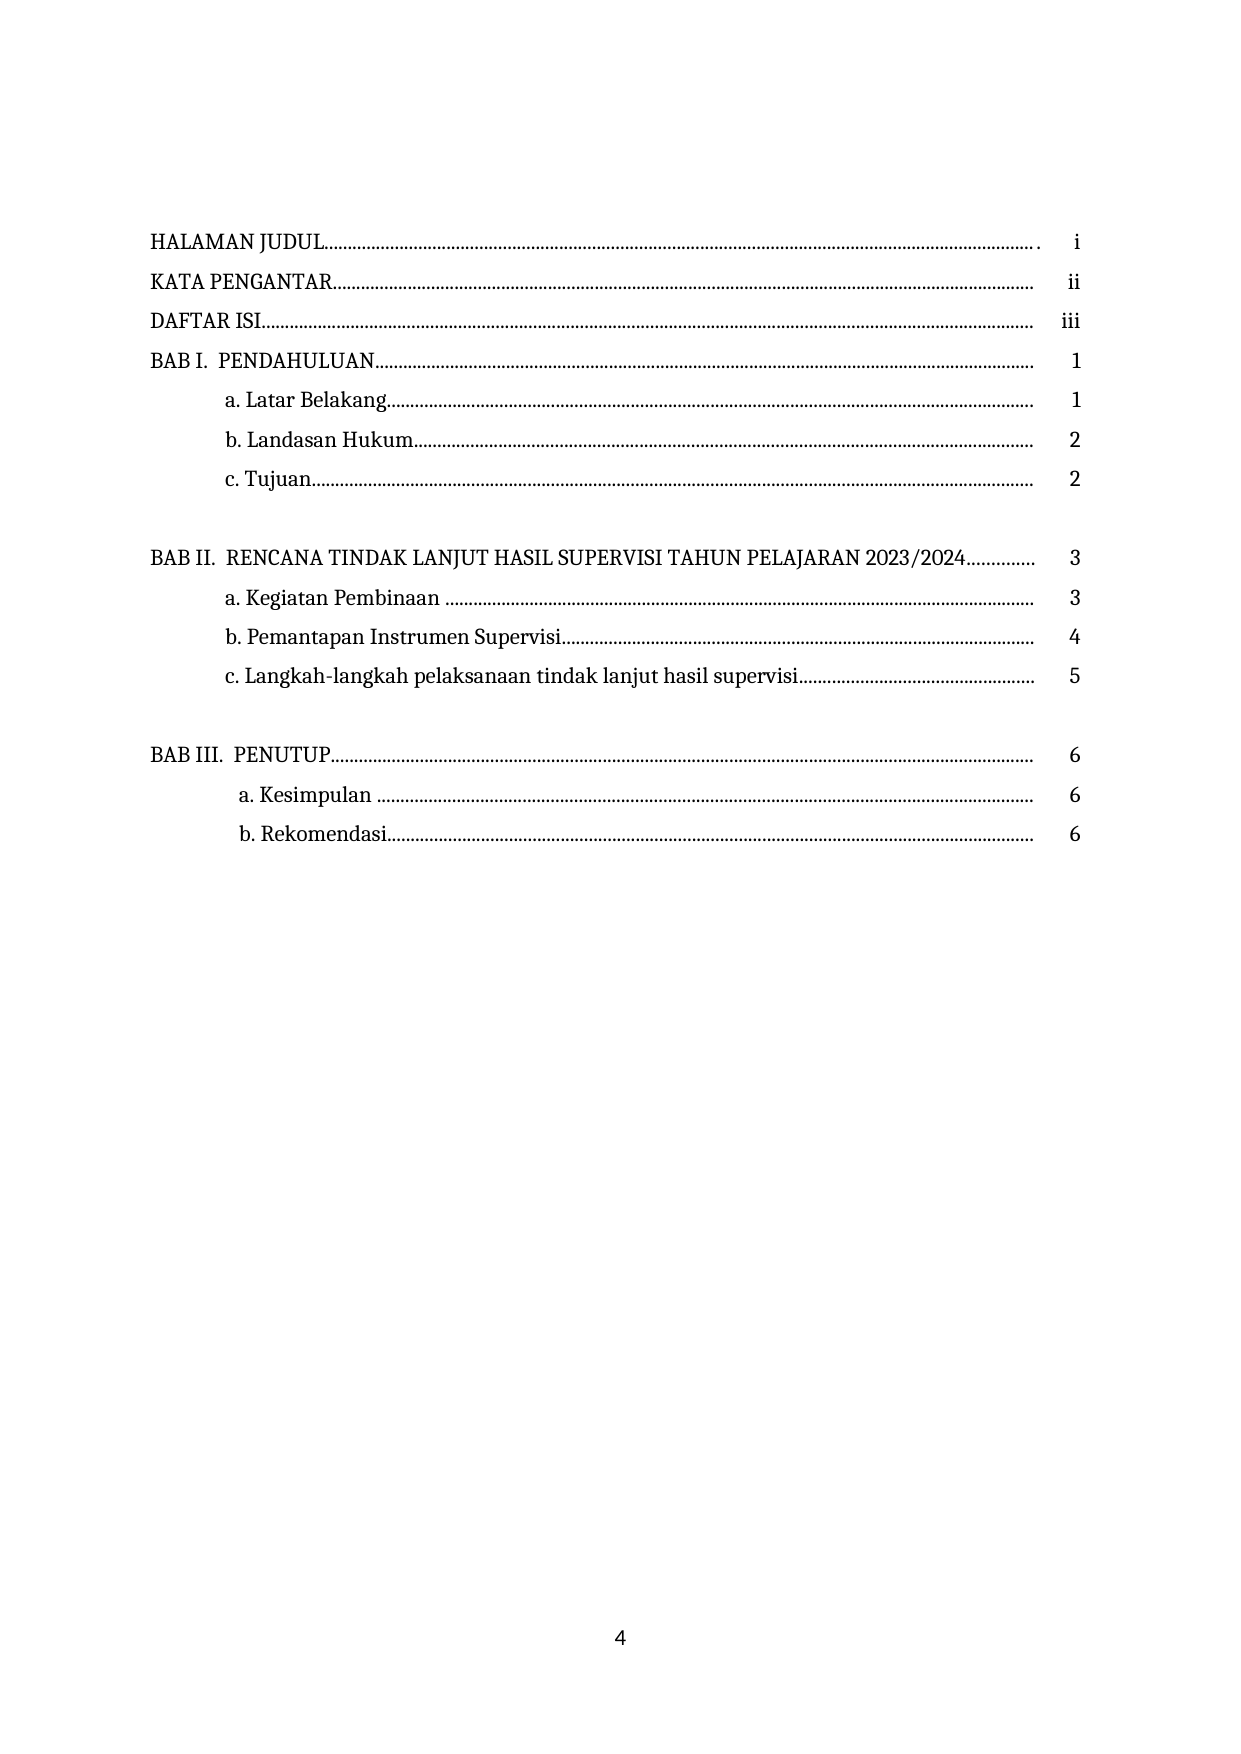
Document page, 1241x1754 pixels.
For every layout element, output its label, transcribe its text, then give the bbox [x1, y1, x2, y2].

text c. Tujuan 2 [225, 466, 1090, 492]
text BAB I. PENDAHULUAN 1 [150, 347, 1090, 374]
text b. Rekomendasi 6 [239, 821, 1090, 848]
text BAB II. RENCANA TINDAK LANJUT HASIL SUPERVISI TAHUN PELAJARAN 2023/2024 3 [150, 545, 1090, 571]
text a. Kesimpulan 6 [239, 782, 1090, 808]
text c. Langkah-langkah pelaksanaan tindak lanjut hasil supervisi 5 [225, 663, 1090, 690]
text DAFTAR ISI iii [150, 308, 1090, 334]
text a. Kegiatan Pembinaan 3 [225, 584, 1090, 611]
text b. Landasan Hukum 2 [225, 426, 1090, 453]
text BAB III. PENUTUP 6 [150, 742, 1090, 769]
text HALAMAN JUDUL . i [150, 229, 1090, 255]
text b. Pemantapan Instrumen Supervisi 4 [225, 624, 1090, 650]
text a. Latar Belakang 1 [225, 387, 1090, 413]
text KATA PENGANTAR ii [150, 268, 1090, 295]
